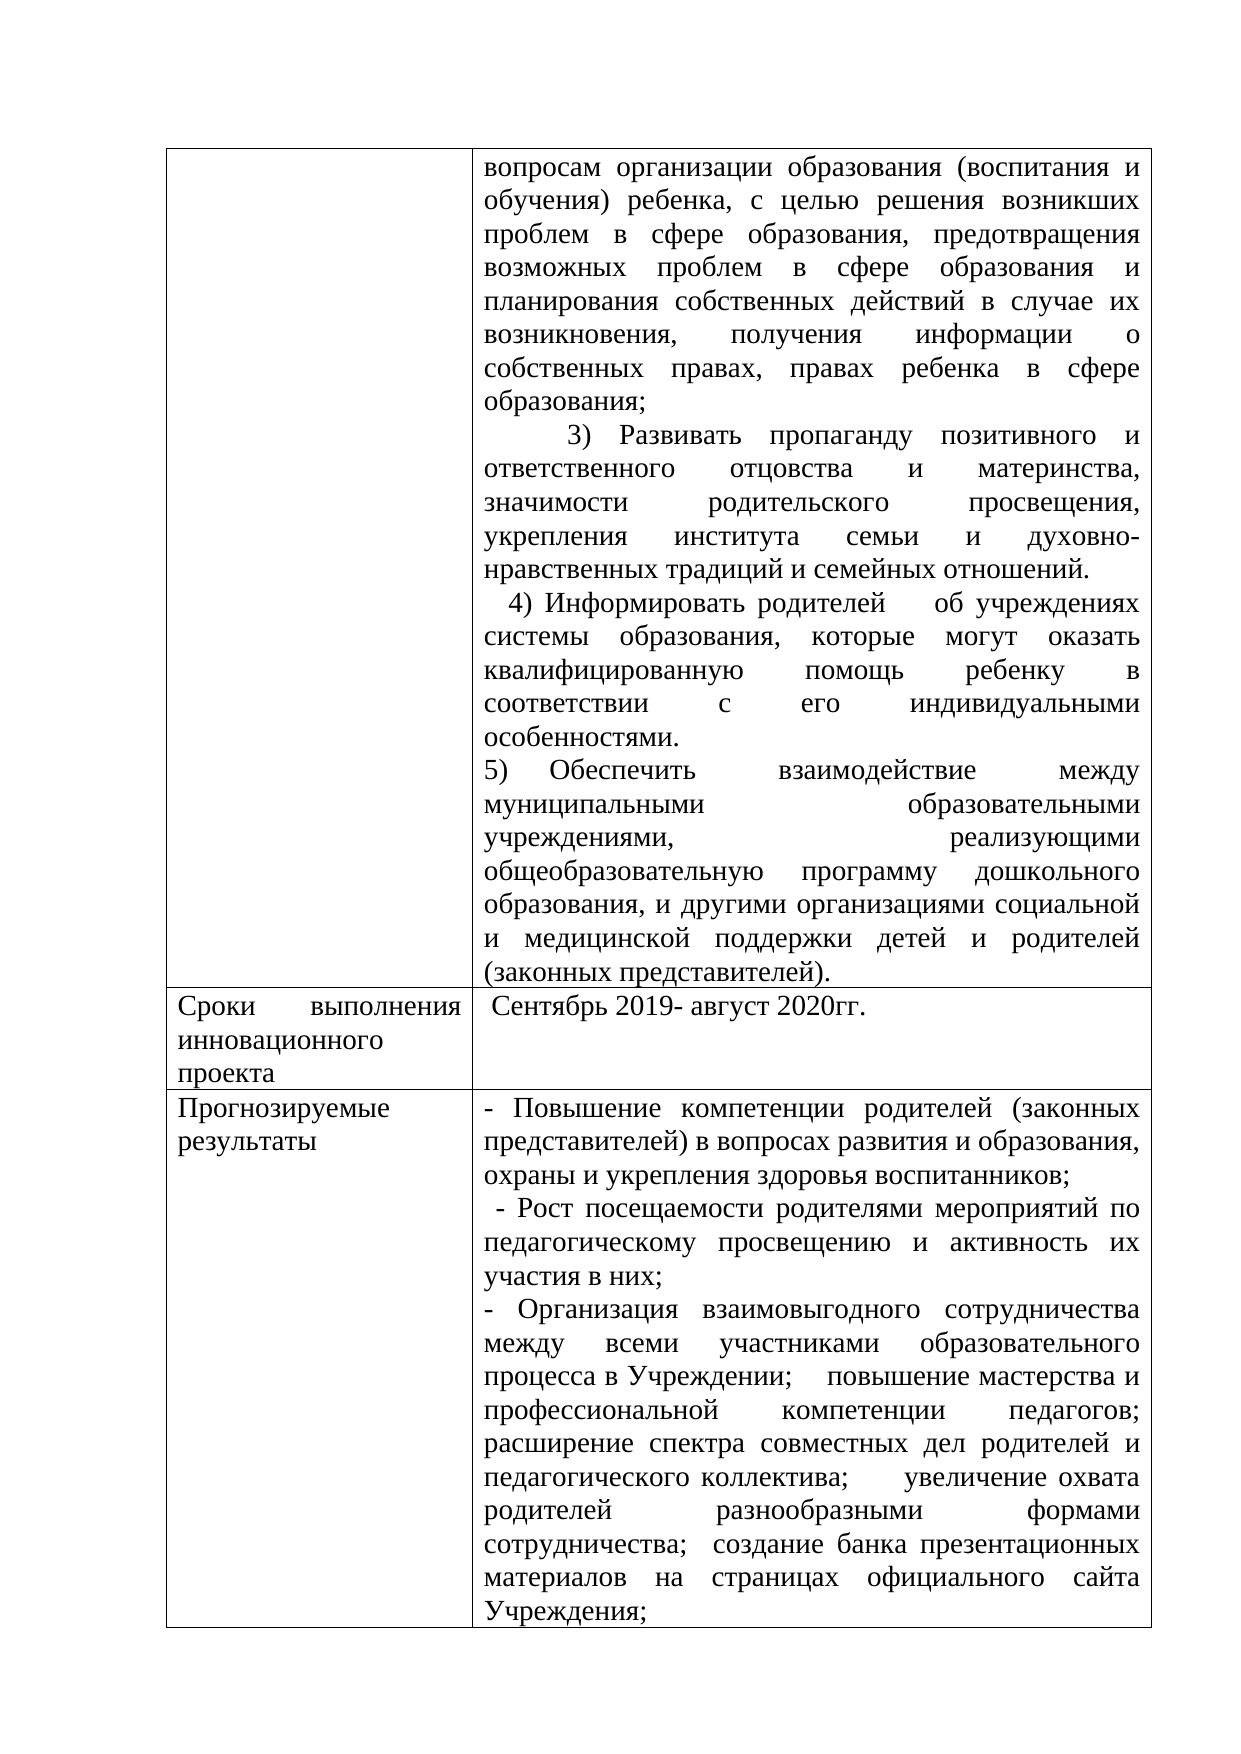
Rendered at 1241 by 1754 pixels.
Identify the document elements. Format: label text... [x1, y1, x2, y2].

table_cell Сентябрь 2019- август 2020гг. [473, 988, 1151, 1089]
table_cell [167, 1090, 472, 1627]
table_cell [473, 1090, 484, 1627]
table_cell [473, 149, 1151, 987]
table_cell Сроки выполнения инновационного проекта [167, 988, 472, 1089]
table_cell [167, 149, 472, 987]
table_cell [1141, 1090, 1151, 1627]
